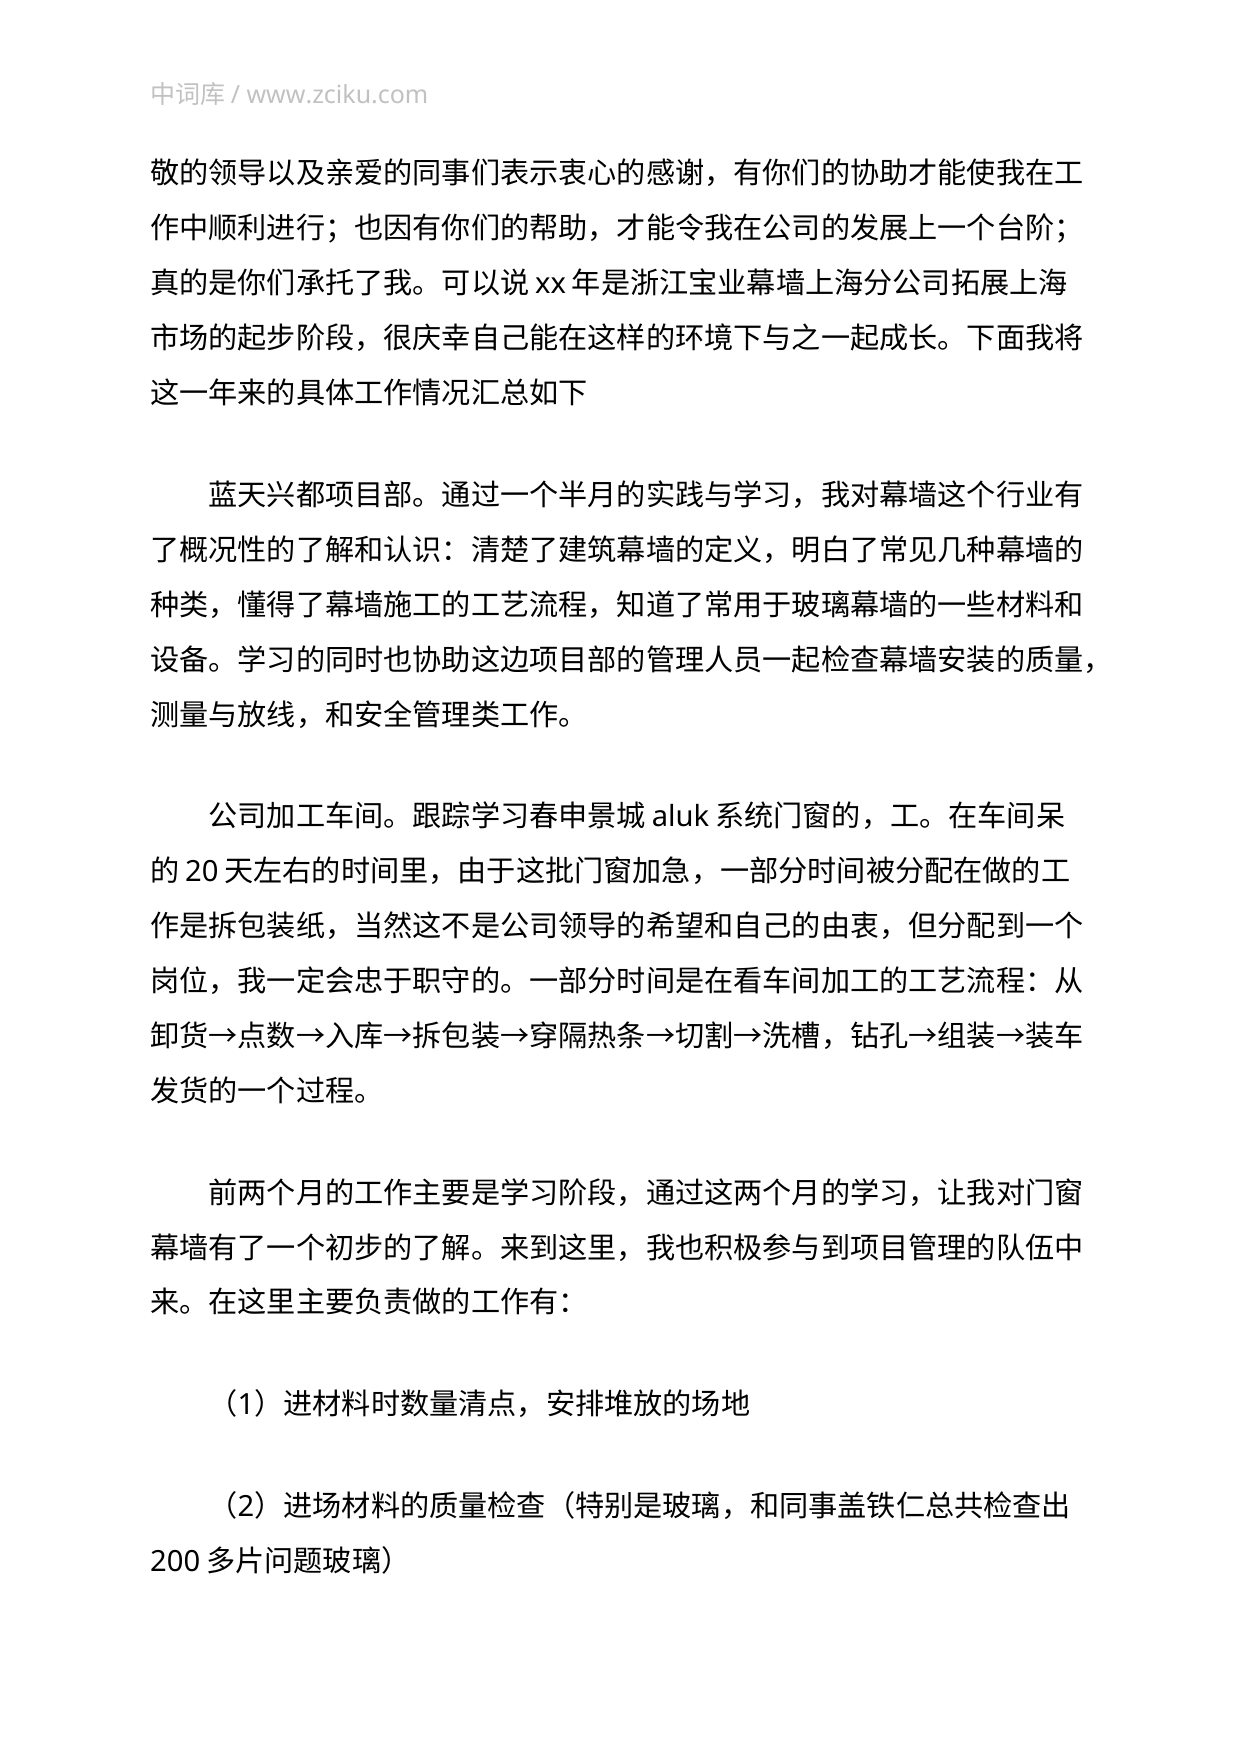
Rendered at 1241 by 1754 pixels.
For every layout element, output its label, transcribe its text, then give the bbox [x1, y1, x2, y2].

text 公司加工车间。跟踪学习春申景城aluk系统门窗的，工。在车间呆的20天左右的时间里，由于这批门窗加急，一部分时间被分配在做的工作是拆包装纸，当然这不是公司领导的希望和自己的由衷，但分配到一个岗位，我一定会忠于职守的。一部分时间是在看车间加工的工艺流程：从卸货→点数→入库→拆包装→穿隔热条→切割→洗槽，钻孔→组装→装车发货的一个过程。 [150, 793, 1090, 1110]
text （1）进材料时数量清点，安排堆放的场地 [150, 1381, 1090, 1423]
text （2）进场材料的质量检查（特别是玻璃，和同事盖铁仁总共检查出200多片问题玻璃） [150, 1483, 1090, 1580]
text 蓝天兴都项目部。通过一个半月的实践与学习，我对幕墙这个行业有了概况性的了解和认识：清楚了建筑幕墙的定义，明白了常见几种幕墙的种类，懂得了幕墙施工的工艺流程，知道了常用于玻璃幕墙的一些材料和设备。学习的同时也协助这边项目部的管理人员一起检查幕墙安装的质量，测量与放线，和安全管理类工作。 [150, 471, 1090, 733]
text 前两个月的工作主要是学习阶段，通过这两个月的学习，让我对门窗幕墙有了一个初步的了解。来到这里，我也积极参与到项目管理的队伍中来。在这里主要负责做的工作有： [150, 1169, 1090, 1321]
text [150, 150, 1090, 412]
